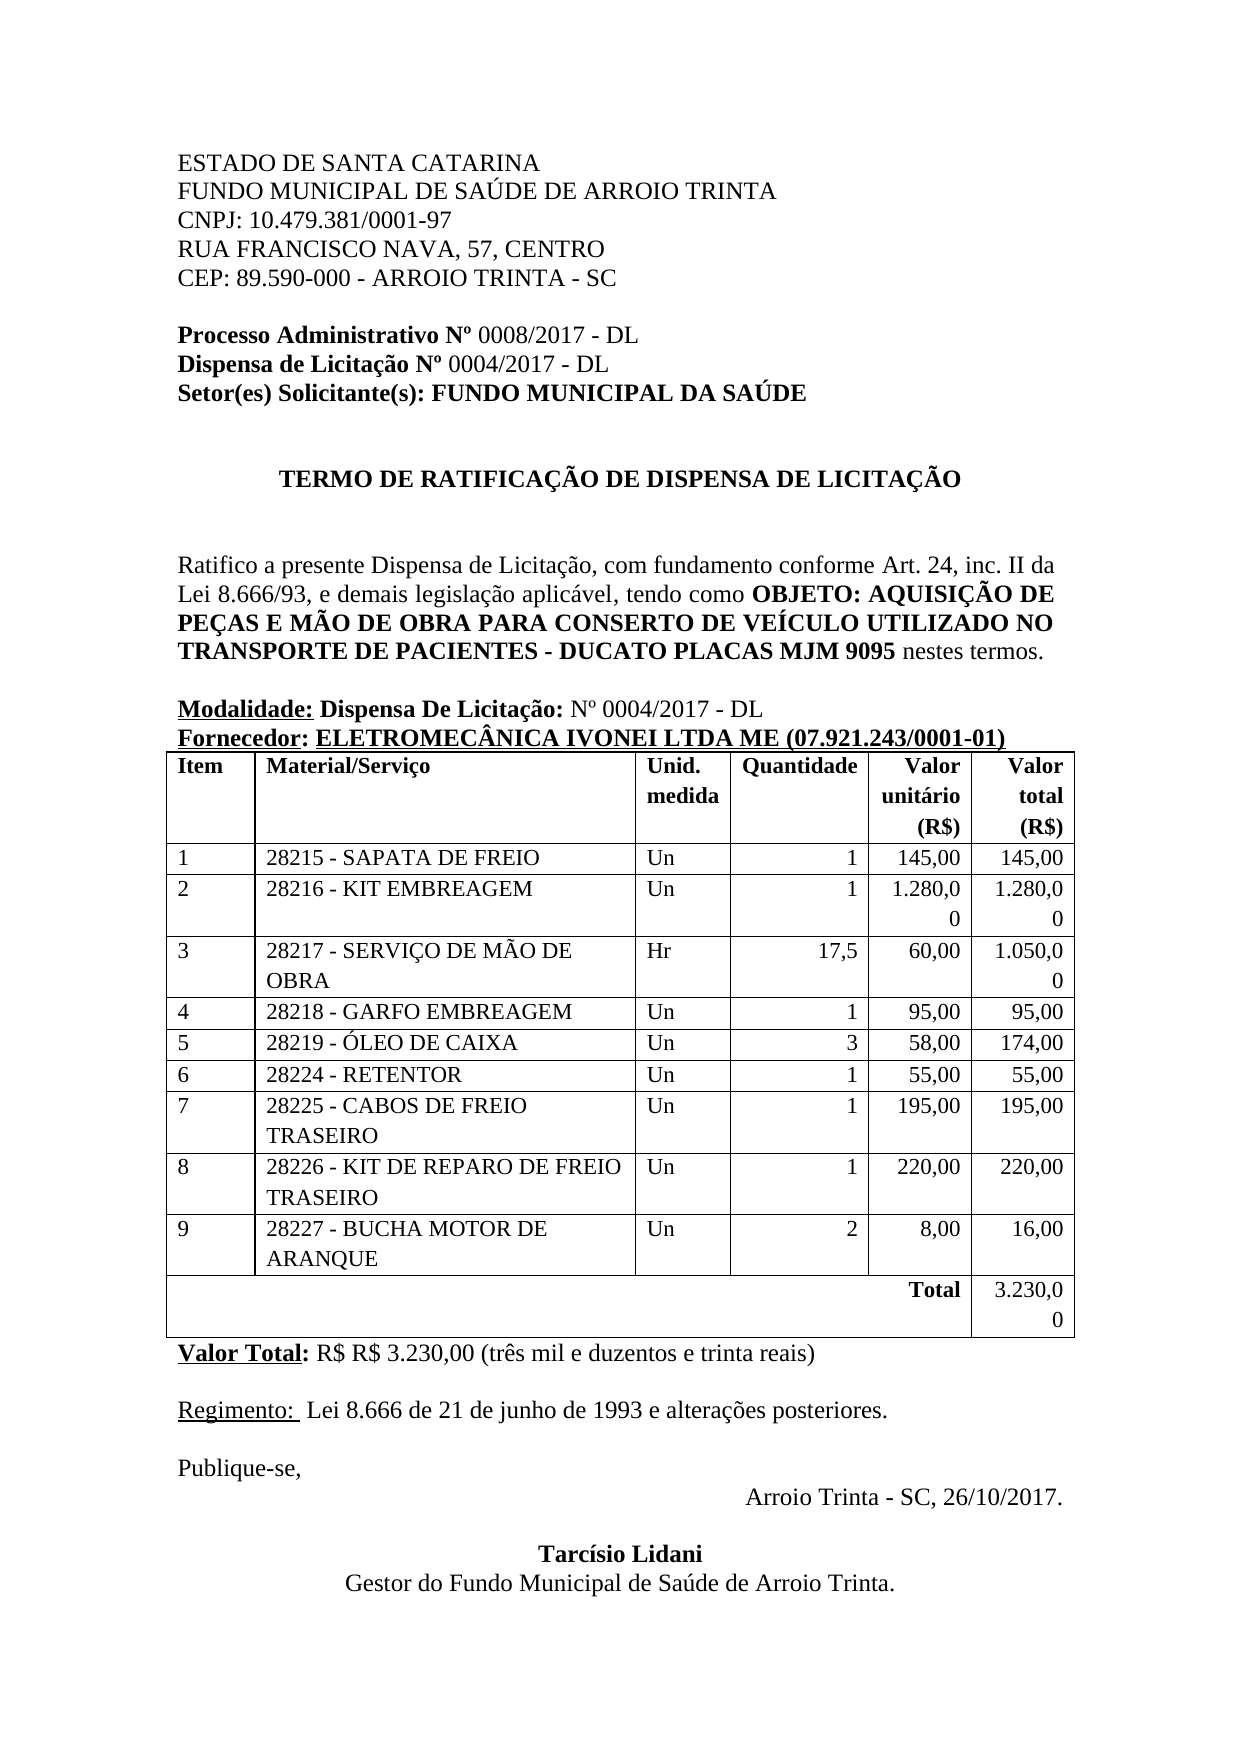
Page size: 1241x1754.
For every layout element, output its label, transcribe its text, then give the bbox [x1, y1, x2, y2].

text Valor Total: R$ R$ 3.230,00 (três mil e duzentos e trinta reais) [177, 1338, 1063, 1367]
table_cell 2 [731, 1215, 868, 1275]
table_header Item [167, 753, 254, 843]
table_header Unid. medida [636, 753, 730, 843]
table_cell 95,00 [972, 998, 1074, 1028]
text Arroio Trinta - SC, 26/10/2017. [177, 1482, 1063, 1510]
table_cell Un [636, 1154, 730, 1214]
table_cell 1.280,00 [972, 875, 1074, 936]
text Modalidade: Dispensa De Licitação: Nº 0004/2017 - DL [177, 694, 1063, 723]
text ESTADO DE SANTA CATARINA [177, 148, 1063, 176]
text FUNDO MUNICIPAL DE SAÚDE DE ARROIO TRINTA [177, 176, 1063, 205]
table_header Valor total (R$) [972, 753, 1074, 843]
table_cell 220,00 [972, 1154, 1074, 1214]
table_cell 28218 - GARFO EMBREAGEM [256, 998, 635, 1028]
table_cell 8,00 [869, 1215, 971, 1275]
table_cell 28219 - ÓLEO DE CAIXA [256, 1030, 635, 1060]
text Publique-se, [177, 1453, 1063, 1482]
text TERMO DE RATIFICAÇÃO DE DISPENSA DE LICITAÇÃO [177, 464, 1063, 493]
text Tarcísio Lidani [177, 1539, 1063, 1568]
table_cell 220,00 [869, 1154, 971, 1214]
text Processo Administrativo Nº 0008/2017 - DL [177, 320, 1063, 349]
text Fornecedor: ELETROMECÂNICA IVONEI LTDA ME (07.921.243/0001-01) [177, 723, 1063, 751]
table_cell 3.230,00 [972, 1276, 1074, 1337]
table_cell 28215 - SAPATA DE FREIO [256, 844, 635, 874]
table_cell 1 [731, 1154, 868, 1214]
table_cell 1.050,00 [972, 937, 1074, 997]
table_cell Total [167, 1276, 971, 1337]
table_header Quantidade [731, 753, 868, 843]
table_cell 58,00 [869, 1030, 971, 1060]
table_cell Un [636, 844, 730, 874]
table_cell Un [636, 1030, 730, 1060]
table_cell Un [636, 875, 730, 936]
table_cell 28224 - RETENTOR [256, 1061, 635, 1091]
table_cell 174,00 [972, 1030, 1074, 1060]
table_cell 95,00 [869, 998, 971, 1028]
table_cell 3 [167, 937, 254, 997]
table_cell 195,00 [972, 1092, 1074, 1152]
table_cell 55,00 [869, 1061, 971, 1091]
table_cell 1 [731, 998, 868, 1028]
table_cell 28217 - SERVIÇO DE MÃO DE OBRA [256, 937, 635, 997]
table_cell 6 [167, 1061, 254, 1091]
table_cell 145,00 [869, 844, 971, 874]
table_cell 7 [167, 1092, 254, 1152]
table_cell 17,5 [731, 937, 868, 997]
table_cell 28226 - KIT DE REPARO DE FREIO TRASEIRO [256, 1154, 635, 1214]
table_cell 8 [167, 1154, 254, 1214]
table_cell Un [636, 1215, 730, 1275]
table_cell 28225 - CABOS DE FREIO TRASEIRO [256, 1092, 635, 1152]
table_cell 1 [167, 844, 254, 874]
table_cell 5 [167, 1030, 254, 1060]
text RUA FRANCISCO NAVA, 57, CENTRO [177, 234, 1063, 263]
table_cell 2 [167, 875, 254, 936]
table_cell 28227 - BUCHA MOTOR DE ARANQUE [256, 1215, 635, 1275]
table_cell Un [636, 998, 730, 1028]
table_cell 1.280,00 [869, 875, 971, 936]
table_cell Hr [636, 937, 730, 997]
text Setor(es) Solicitante(s): FUNDO MUNICIPAL DA SAÚDE [177, 378, 1063, 406]
text CEP: 89.590-000 - ARROIO TRINTA - SC [177, 263, 1063, 291]
table_cell 1 [731, 1061, 868, 1091]
table_cell 9 [167, 1215, 254, 1275]
table_cell 60,00 [869, 937, 971, 997]
table_cell 28216 - KIT EMBREAGEM [256, 875, 635, 936]
text Dispensa de Licitação Nº 0004/2017 - DL [177, 349, 1063, 378]
table_cell 1 [731, 844, 868, 874]
text Gestor do Fundo Municipal de Saúde de Arroio Trinta. [177, 1568, 1063, 1597]
table_header Valor unitário (R$) [869, 753, 971, 843]
table_cell 1 [731, 1092, 868, 1152]
table_cell 195,00 [869, 1092, 971, 1152]
table_cell Un [636, 1061, 730, 1091]
table_cell 145,00 [972, 844, 1074, 874]
text Regimento: Lei 8.666 de 21 de junho de 1993 e alterações posteriores. [177, 1395, 1063, 1424]
table_cell Un [636, 1092, 730, 1152]
table_header Material/Serviço [256, 753, 635, 843]
text CNPJ: 10.479.381/0001-97 [177, 205, 1063, 234]
table_cell 3 [731, 1030, 868, 1060]
table_cell 55,00 [972, 1061, 1074, 1091]
table_cell 1 [731, 875, 868, 936]
text Ratifico a presente Dispensa de Licitação, com fundamento conforme Art. 24, inc. II da Lei 8.666/93, e demais legislação aplicável, tendo como OBJETO: AQUISIÇÃO DE PEÇAS E MÃO DE OBRA PARA CONSERTO DE VEÍCULO UTILIZADO NO TRANSPORTE DE PACIENTES - DUCATO PLACAS MJM 9095 nestes termos. [177, 550, 1055, 665]
table_cell 4 [167, 998, 254, 1028]
table_cell 16,00 [972, 1215, 1074, 1275]
